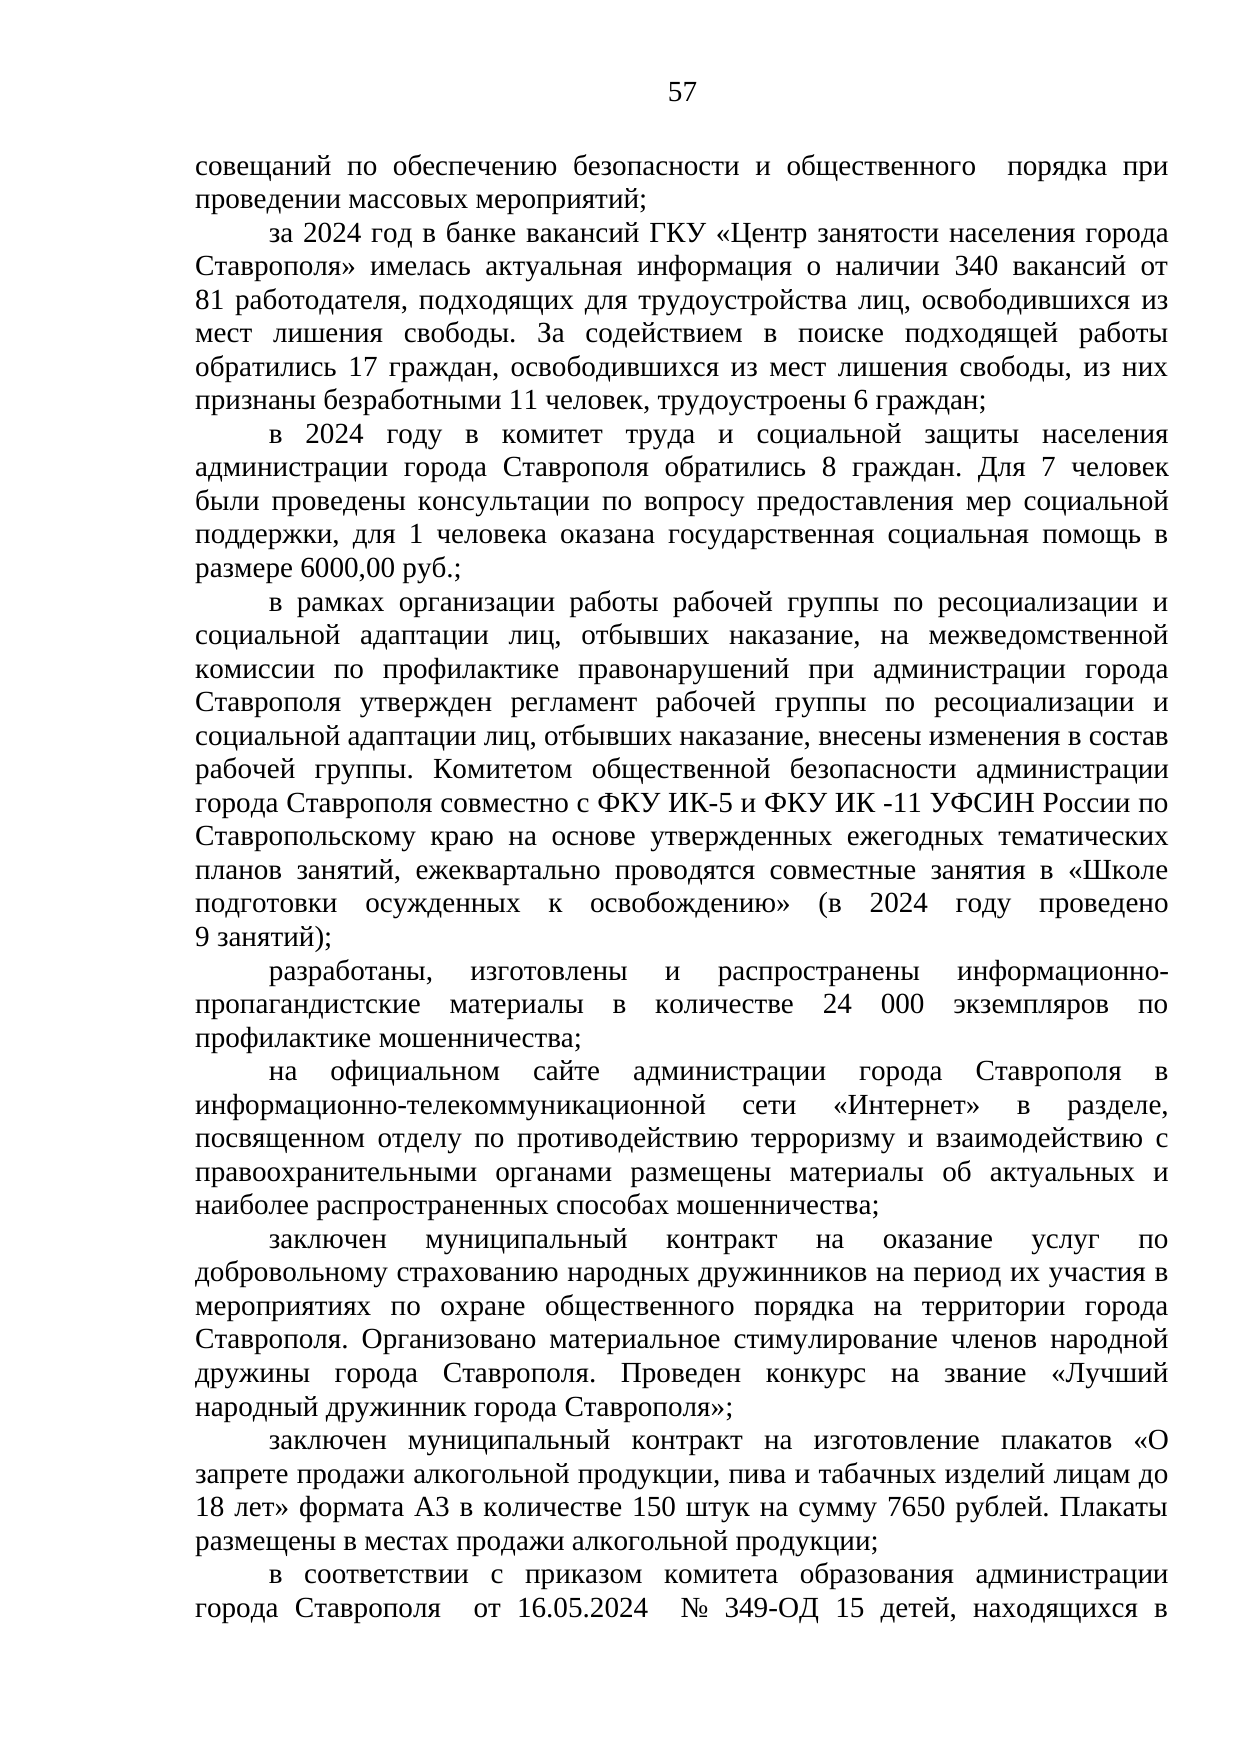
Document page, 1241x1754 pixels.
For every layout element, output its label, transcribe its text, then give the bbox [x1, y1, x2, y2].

text заключен муниципальный контракт на изготовление плакатов «О запрете продажи алкогольной продукции, пива и табачных изделий лицам до 18 лет» формата А3 в количестве 150 штук на сумму 7650 рублей. Плакаты размещены в местах продажи алкогольной продукции; [195, 1422, 1169, 1556]
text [195, 1556, 1169, 1623]
text на официальном сайте администрации города Ставрополя в информационно-телекоммуникационной сети «Интернет» в разделе, посвященном отделу по противодействию терроризму и взаимодействию с правоохранительными органами размещены материалы об актуальных и наиболее распространенных способах мошенничества; [195, 1053, 1169, 1221]
text разработаны, изготовлены и распространены информационно-пропагандистские материалы в количестве 24 000 экземпляров по профилактике мошенничества; [195, 953, 1169, 1053]
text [195, 148, 1169, 215]
text заключен муниципальный контракт на оказание услуг по добровольному страхованию народных дружинников на период их участия в мероприятиях по охране общественного порядка на территории города Ставрополя. Организовано материальное стимулирование членов народной дружины города Ставрополя. Проведен конкурс на звание «Лучший народный дружинник города Ставрополя»; [195, 1221, 1169, 1422]
text в рамках организации работы рабочей группы по ресоциализации и социальной адаптации лиц, отбывших наказание, на межведомственной комиссии по профилактике правонарушений при администрации города Ставрополя утвержден регламент рабочей группы по ресоциализации и социальной адаптации лиц, отбывших наказание, внесены изменения в состав рабочей группы. Комитетом общественной безопасности администрации города Ставрополя совместно с ФКУ ИК-5 и ФКУ ИК -11 УФСИН России по Ставропольскому краю на основе утвержденных ежегодных тематических планов занятий, ежеквартально проводятся совместные занятия в «Школе подготовки осужденных к освобождению» (в 2024 году проведено 9 занятий); [195, 584, 1169, 953]
text за 2024 год в банке вакансий ГКУ «Центр занятости населения города Ставрополя» имелась актуальная информация о наличии 340 вакансий от 81 работодателя, подходящих для трудоустройства лиц, освободившихся из мест лишения свободы. За содействием в поиске подходящей работы обратились 17 граждан, освободившихся из мест лишения свободы, из них признаны безработными 11 человек, трудоустроены 6 граждан; [195, 215, 1169, 416]
text в 2024 году в комитет труда и социальной защиты населения администрации города Ставрополя обратились 8 граждан. Для 7 человек были проведены консультации по вопросу предоставления мер социальной поддержки, для 1 человека оказана государственная социальная помощь в размере 6000,00 руб.; [195, 416, 1169, 584]
